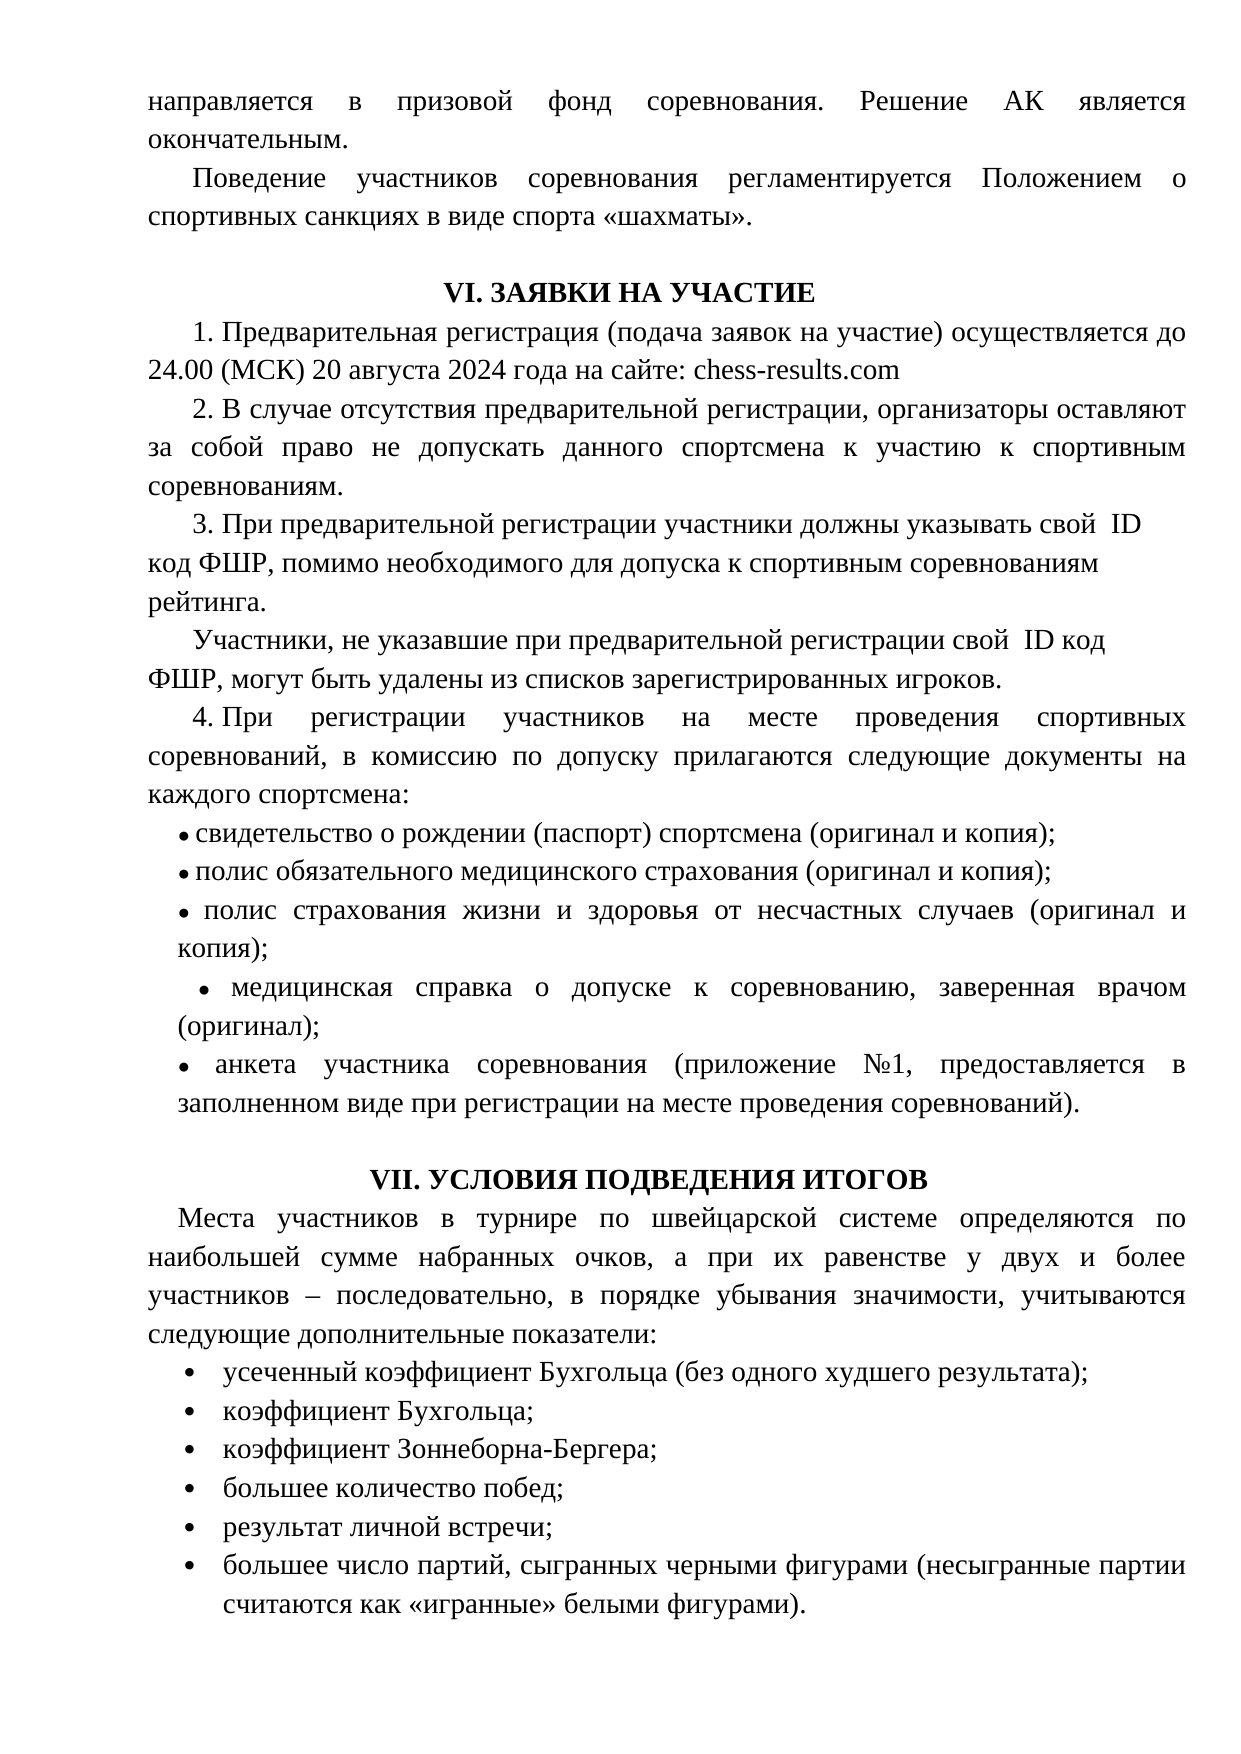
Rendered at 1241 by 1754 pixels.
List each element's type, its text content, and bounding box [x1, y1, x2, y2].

list коэффициент Бухгольца; [185, 1393, 1187, 1427]
text ● анкета участника соревнования (приложение №1, предоставляется в заполненном виде при регистрации на месте проведения соревнований). [177, 1046, 1187, 1118]
list Участники, не указавшие при предварительной регистрации свой ID код ФШР, могут быть удалены из списков зарегистрированных игроков. [148, 622, 1187, 694]
list коэффициент Зоннеборна-Бергера; [185, 1432, 1187, 1465]
list При предварительной регистрации участники должны указывать свой ID код ФШР, помимо необходимого для допуска к спортивным соревнованиям рейтинга. [148, 507, 1187, 617]
list В случае отсутствия предварительной регистрации, организаторы оставляют за собой право не допускать данного спортсмена к участию к спортивным соревнованиям. [148, 391, 1187, 502]
text Места участников в турнире по швейцарской системе определяются по наибольшей сумме набранных очков, а при их равенстве у двух и более участников – последовательно, в порядке убывания значимости, учитываются следующие дополнительные показатели: [148, 1200, 1187, 1349]
text VII. УСЛОВИЯ ПОДВЕДЕНИЯ ИТОГОВ [295, 1162, 1187, 1195]
list большее число партий, сыгранных черными фигурами (несыгранные партии считаются как «игранные» белыми фигурами). [185, 1547, 1187, 1619]
list ● полис страхования жизни и здоровья от несчастных случаев (оригинал и копия); [177, 892, 1187, 964]
list Предварительная регистрация (подача заявок на участие) осуществляется до 24.00 (МСК) 20 августа 2024 года на сайте: chess-results.com [148, 314, 1187, 386]
list ● полис обязательного медицинского страхования (оригинал и копия); [177, 853, 1187, 887]
text VI. ЗАЯВКИ НА УЧАСТИЕ [369, 275, 1187, 309]
text Поведение участников соревнования регламентируется Положением о спортивных санкциях в виде спорта «шахматы». [148, 160, 1187, 232]
list ● медицинская справка о допуске к соревнованию, заверенная врачом (оригинал); [177, 969, 1187, 1041]
list усеченный коэффициент Бухгольца (без одного худшего результата); [185, 1354, 1187, 1388]
list При регистрации участников на месте проведения спортивных соревнований, в комиссию по допуску прилагаются следующие документы на каждого спортсмена: [148, 699, 1187, 810]
list ● свидетельство о рождении (паспорт) спортсмена (оригинал и копия); [177, 815, 1187, 848]
list результат личной встречи; [185, 1509, 1187, 1542]
list большее количество побед; [185, 1470, 1187, 1504]
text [148, 83, 1187, 155]
